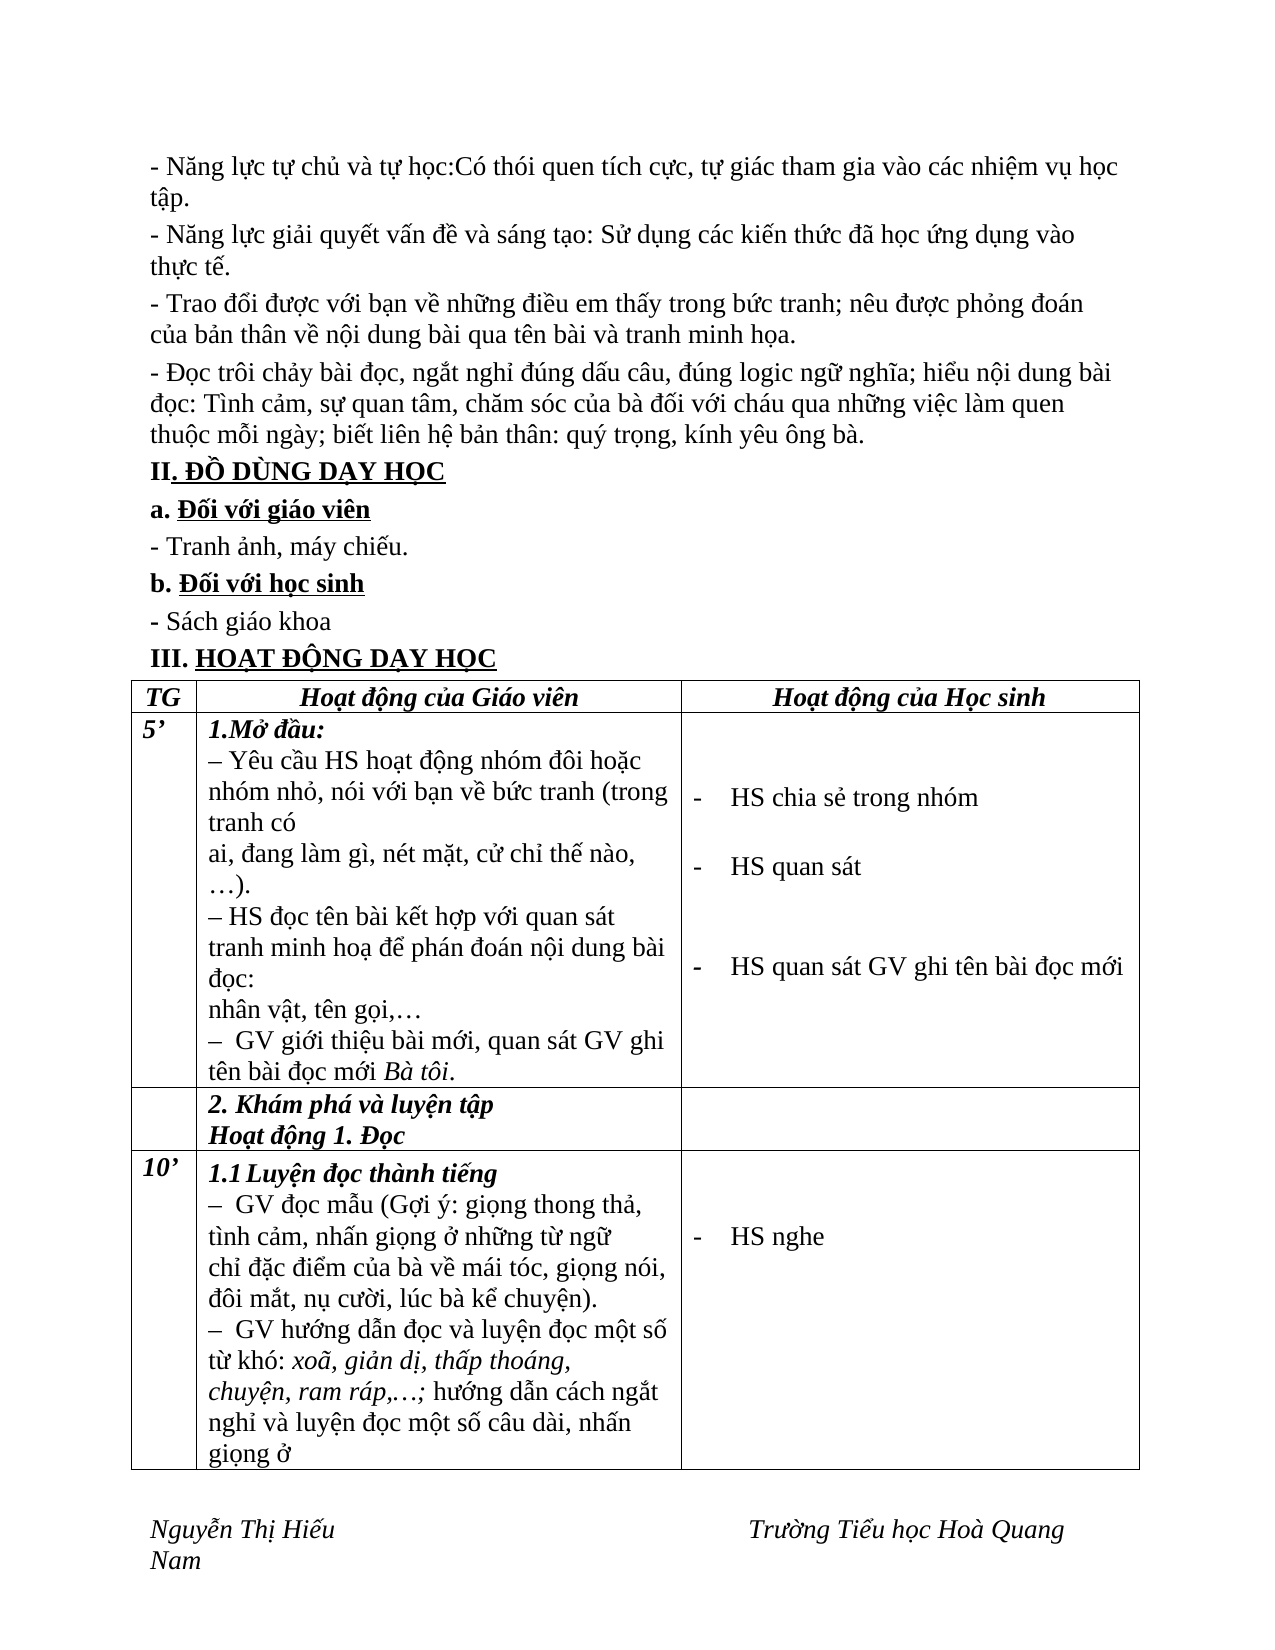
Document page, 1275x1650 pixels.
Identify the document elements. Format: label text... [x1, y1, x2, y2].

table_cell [197, 1151, 681, 1469]
table_cell [132, 1088, 196, 1150]
table_cell 2. Khám phá và luyện tập Hoạt động 1. Đọc [197, 1088, 681, 1150]
text III. HOẠT ĐỘNG DẠY HỌC [150, 642, 1125, 673]
table_cell 10’ [132, 1151, 196, 1469]
text - Trao đổi được với bạn về những điều em thấy trong bức tranh; nêu được phỏng đoán của bản thân về nội dung bài qua tên bài và tranh minh họa. [150, 287, 1125, 349]
table_cell [682, 1088, 1139, 1150]
table_header TG [132, 681, 196, 712]
text - Đọc trôi chảy bài đọc, ngắt nghỉ đúng dấu câu, đúng logic ngữ nghĩa; hiểu nội dung bài đọc: Tình cảm, sự quan tâm, chăm sóc của bà đối với cháu qua những việc làm quen thuộc mỗi ngày; biết liên hệ bản thân: quý trọng, kính yêu ông bà. [150, 356, 1125, 449]
text b. Đối với học sinh [150, 567, 1125, 599]
text a. Đối với giáo viên [150, 493, 1125, 524]
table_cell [682, 1151, 1139, 1469]
table_header Hoạt động của Học sinh [682, 681, 1139, 712]
text - Năng lực giải quyết vấn đề và sáng tạo: Sử dụng các kiến thức đã học ứng dụng vào thực tế. [150, 218, 1125, 281]
text II. ĐỒ DÙNG DẠY HỌC [150, 455, 1125, 486]
text - Tranh ảnh, máy chiếu. [150, 530, 1125, 561]
table_cell 5’ [132, 713, 196, 1087]
text - Năng lực tự chủ và tự học:Có thói quen tích cực, tự giác tham gia vào các nhiệm vụ học tập. [150, 150, 1125, 212]
table_cell 1.Mở đầu: – Yêu cầu HS hoạt động nhóm đôi hoặc nhóm nhỏ, nói với bạn về bức tranh (trong tranh có ai, đang làm gì, nét mặt, cử chỉ thế nào,…). – HS đọc tên bài kết hợp với quan sát tranh minh hoạ để phán đoán nội dung bài đọc: nhân vật, tên gọi,… – GV giới thiệu bài mới, quan sát GV ghi tên bài đọc mới Bà tôi. [197, 713, 681, 1087]
table_cell HS chia sẻ trong nhóm HS quan sát HS quan sát GV ghi tên bài đọc mới [682, 713, 1139, 1087]
text - Sách giáo khoa [150, 605, 1125, 636]
table_header Hoạt động của Giáo viên [197, 681, 681, 712]
